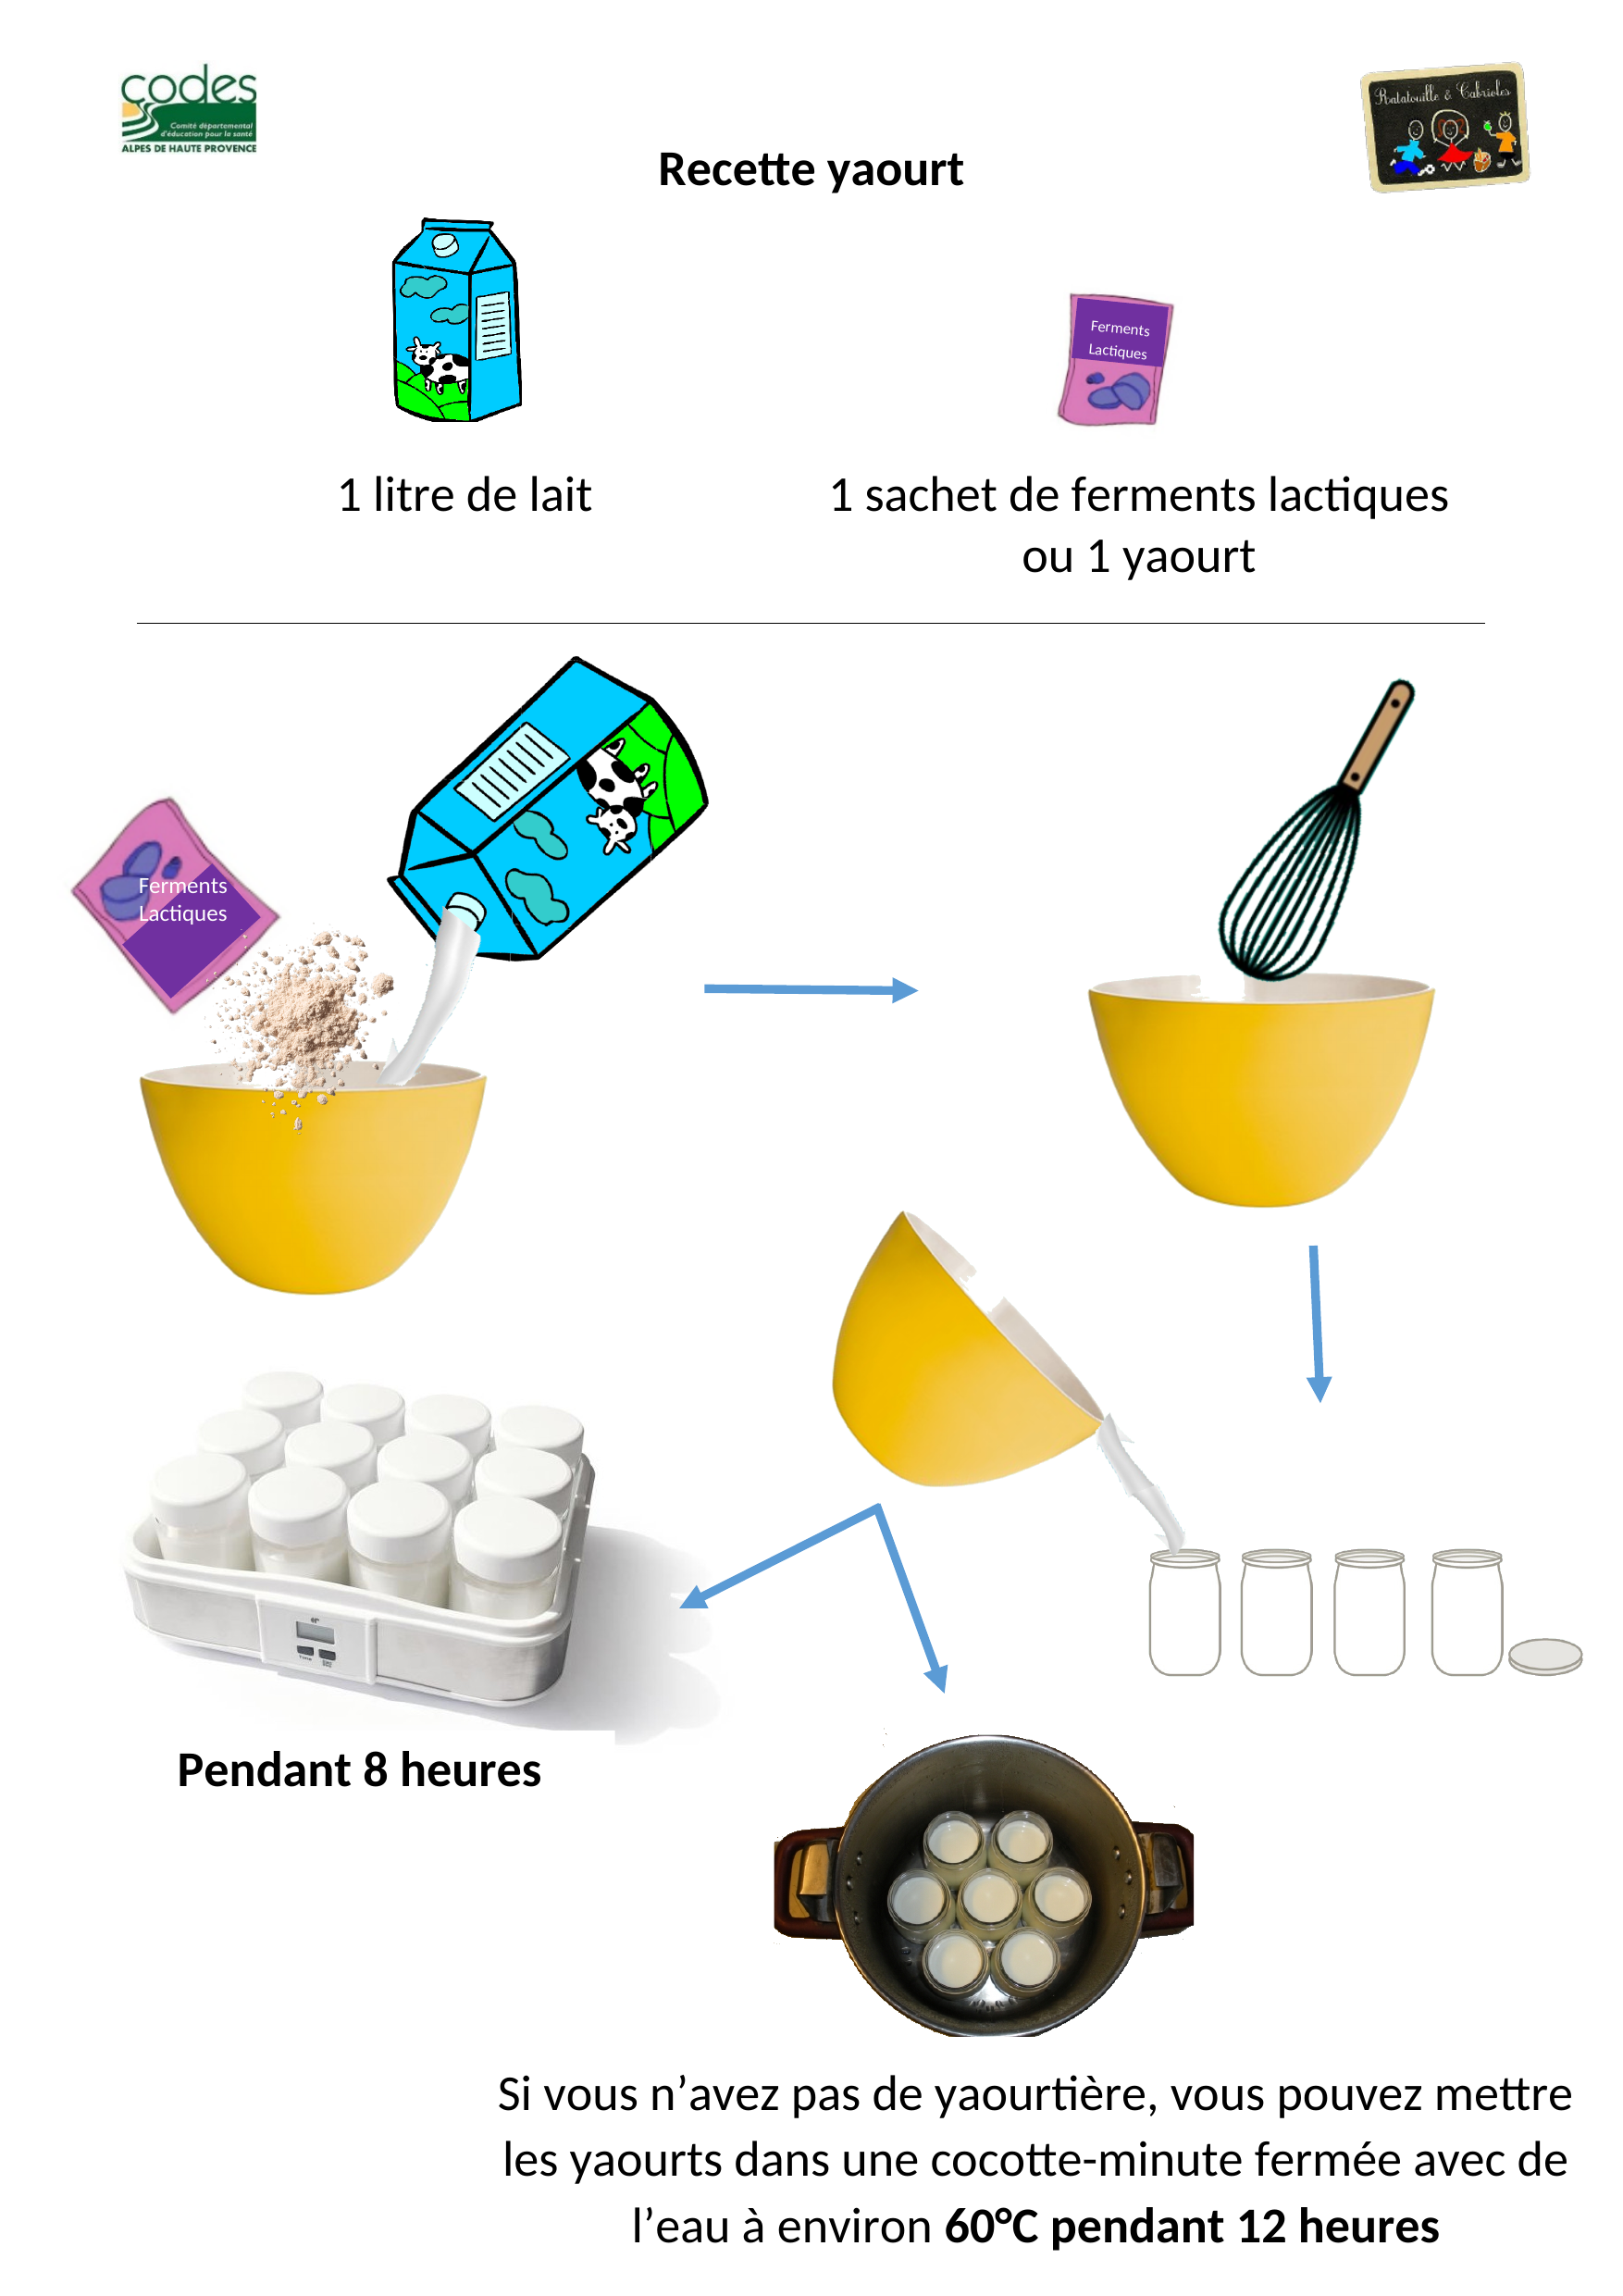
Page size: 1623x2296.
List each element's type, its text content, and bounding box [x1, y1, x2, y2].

picture [1419, 1523, 1623, 1719]
text Recette yaourt [137, 137, 1353, 198]
picture [1026, 238, 1221, 457]
picture [118, 60, 257, 155]
picture [29, 630, 734, 1319]
picture [67, 633, 1504, 2037]
table_header 1 sachet de ferments lactiques ou 1 yaourt [792, 218, 1485, 623]
picture [1322, 1523, 1410, 1719]
table_header 1 litre de lait [137, 218, 792, 623]
picture [1353, 58, 1540, 201]
